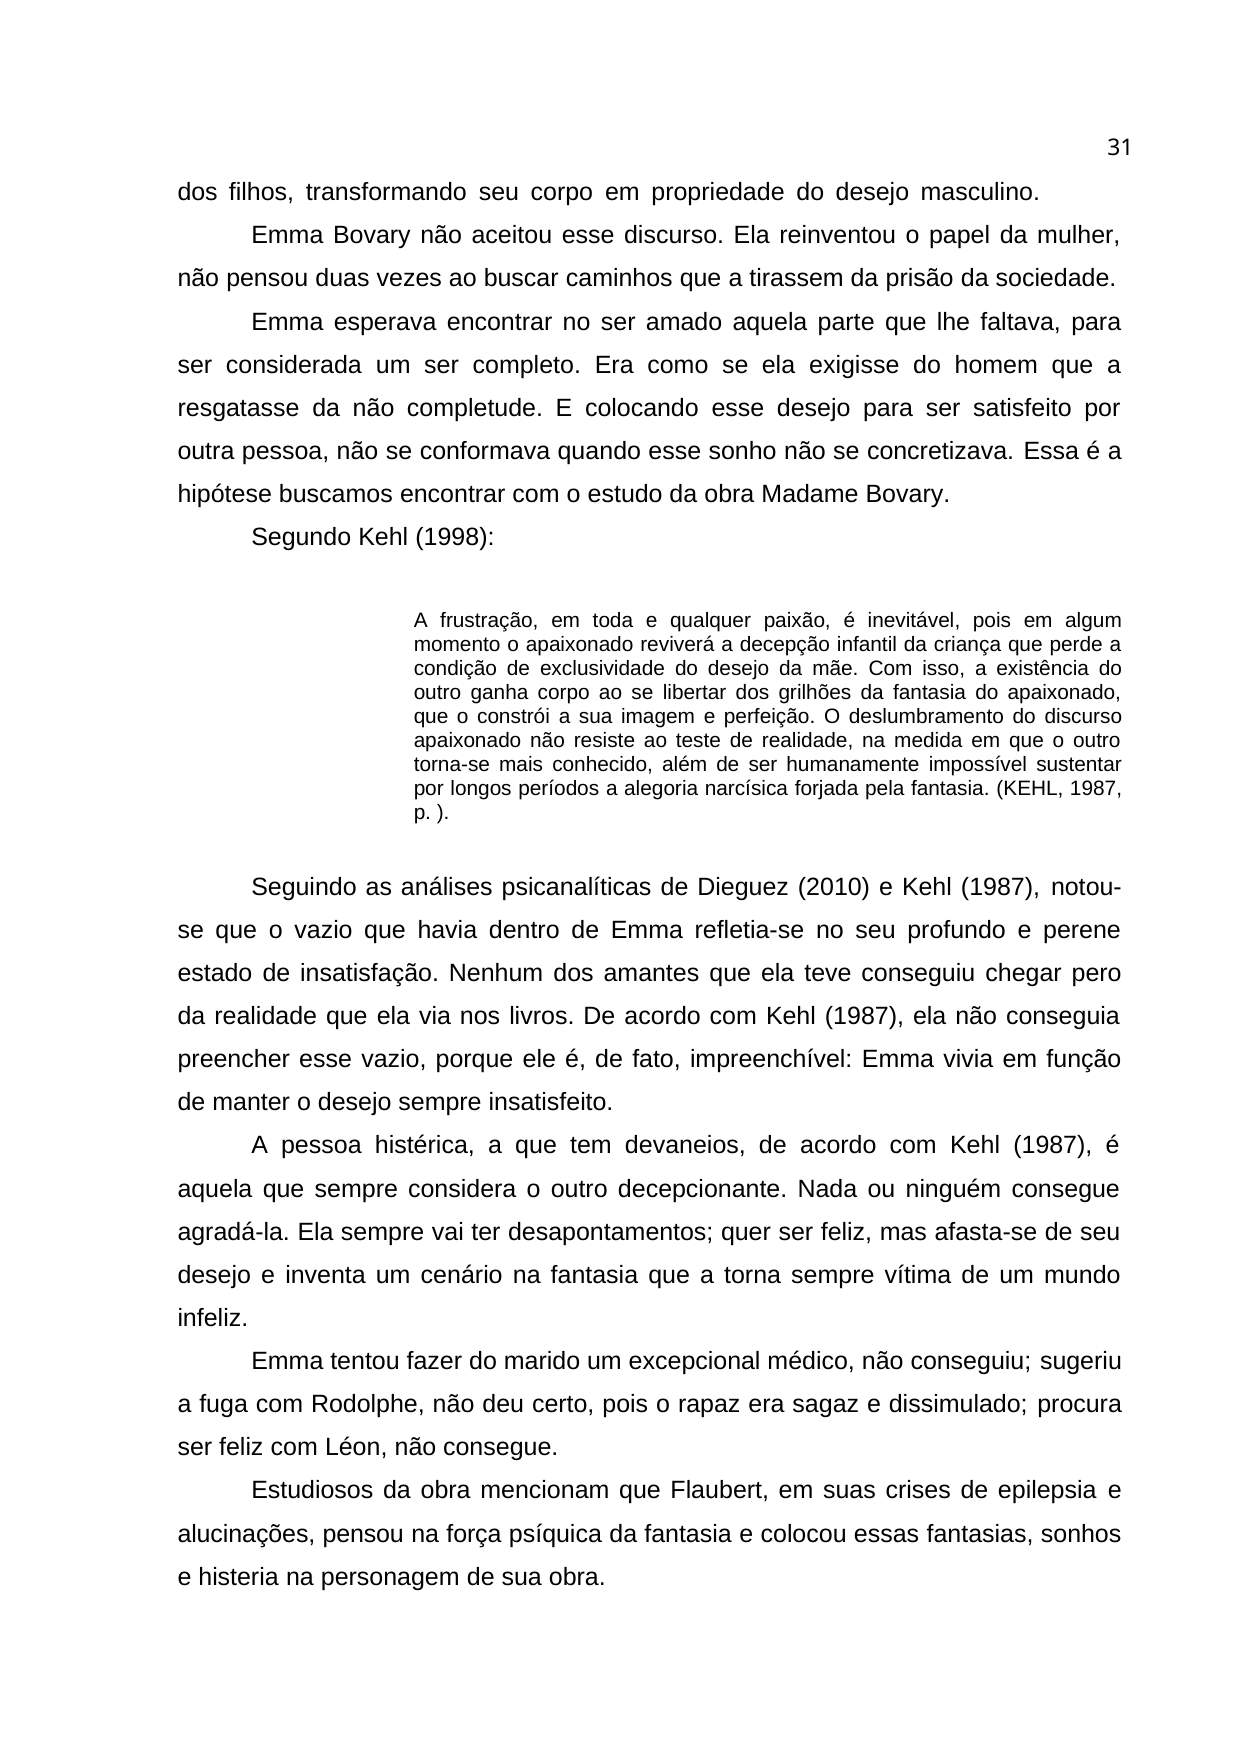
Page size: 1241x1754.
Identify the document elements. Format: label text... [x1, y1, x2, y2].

text Estudiosos da obra mencionam que Flaubert, em suas crises de epilepsia e alucinações, pensou na força psíquica da fantasia e colocou essas fantasias, sonhos e histeria na personagem de sua obra. [177, 1475, 1122, 1590]
text Emma Bovary não aceitou esse discurso. Ela reinventou o papel da mulher, não pensou duas vezes ao buscar caminhos que a tirassem da prisão da sociedade. [177, 220, 1122, 292]
text Seguindo as análises psicanalíticas de Dieguez (2010) e Kehl (1987), notou-se que o vazio que havia dentro de Emma refletia-se no seu profundo e perene estado de insatisfação. Nenhum dos amantes que ela teve conseguiu chegar pero da realidade que ela via nos livros. De acordo com Kehl (1987), ela não conseguia preencher esse vazio, porque ele é, de fato, impreenchível: Emma vivia em função de manter o desejo sempre insatisfeito. [177, 872, 1122, 1116]
text Emma esperava encontrar no ser amado aquela parte que lhe faltava, para ser considerada um ser completo. Era como se ela exigisse do homem que a resgatasse da não completude. E colocando esse desejo para ser satisfeito por outra pessoa, não se conformava quando esse sonho não se concretizava. Essa é a hipótese buscamos encontrar com o estudo da obra Madame Bovary. [177, 307, 1122, 508]
text Segundo Kehl (1998): [177, 522, 1122, 551]
text Emma tentou fazer do marido um excepcional médico, não conseguiu; sugeriu a fuga com Rodolphe, não deu certo, pois o rapaz era sagaz e dissimulado; procura ser feliz com Léon, não consegue. [177, 1346, 1122, 1461]
text A frustração, em toda e qualquer paixão, é inevitável, pois em algum momento o apaixonado reviverá a decepção infantil da criança que perde a condição de exclusividade do desejo da mãe. Com isso, a existência do outro ganha corpo ao se libertar dos grilhões da fantasia do apaixonado, que o constrói a sua imagem e perfeição. O deslumbramento do discurso apaixonado não resiste ao teste de realidade, na medida em que o outro torna-se mais conhecido, além de ser humanamente impossível sustentar por longos períodos a alegoria narcísica forjada pela fantasia. (KEHL, 1987, p. ). [413, 608, 1122, 824]
text A pessoa histérica, a que tem devaneios, de acordo com Kehl (1987), é aquela que sempre considera o outro decepcionante. Nada ou ninguém consegue agradá-la. Ela sempre vai ter desapontamentos; quer ser feliz, mas afasta-se de seu desejo e inventa um cenário na fantasia que a torna sempre vítima de um mundo infeliz. [177, 1130, 1122, 1332]
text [177, 177, 1122, 206]
